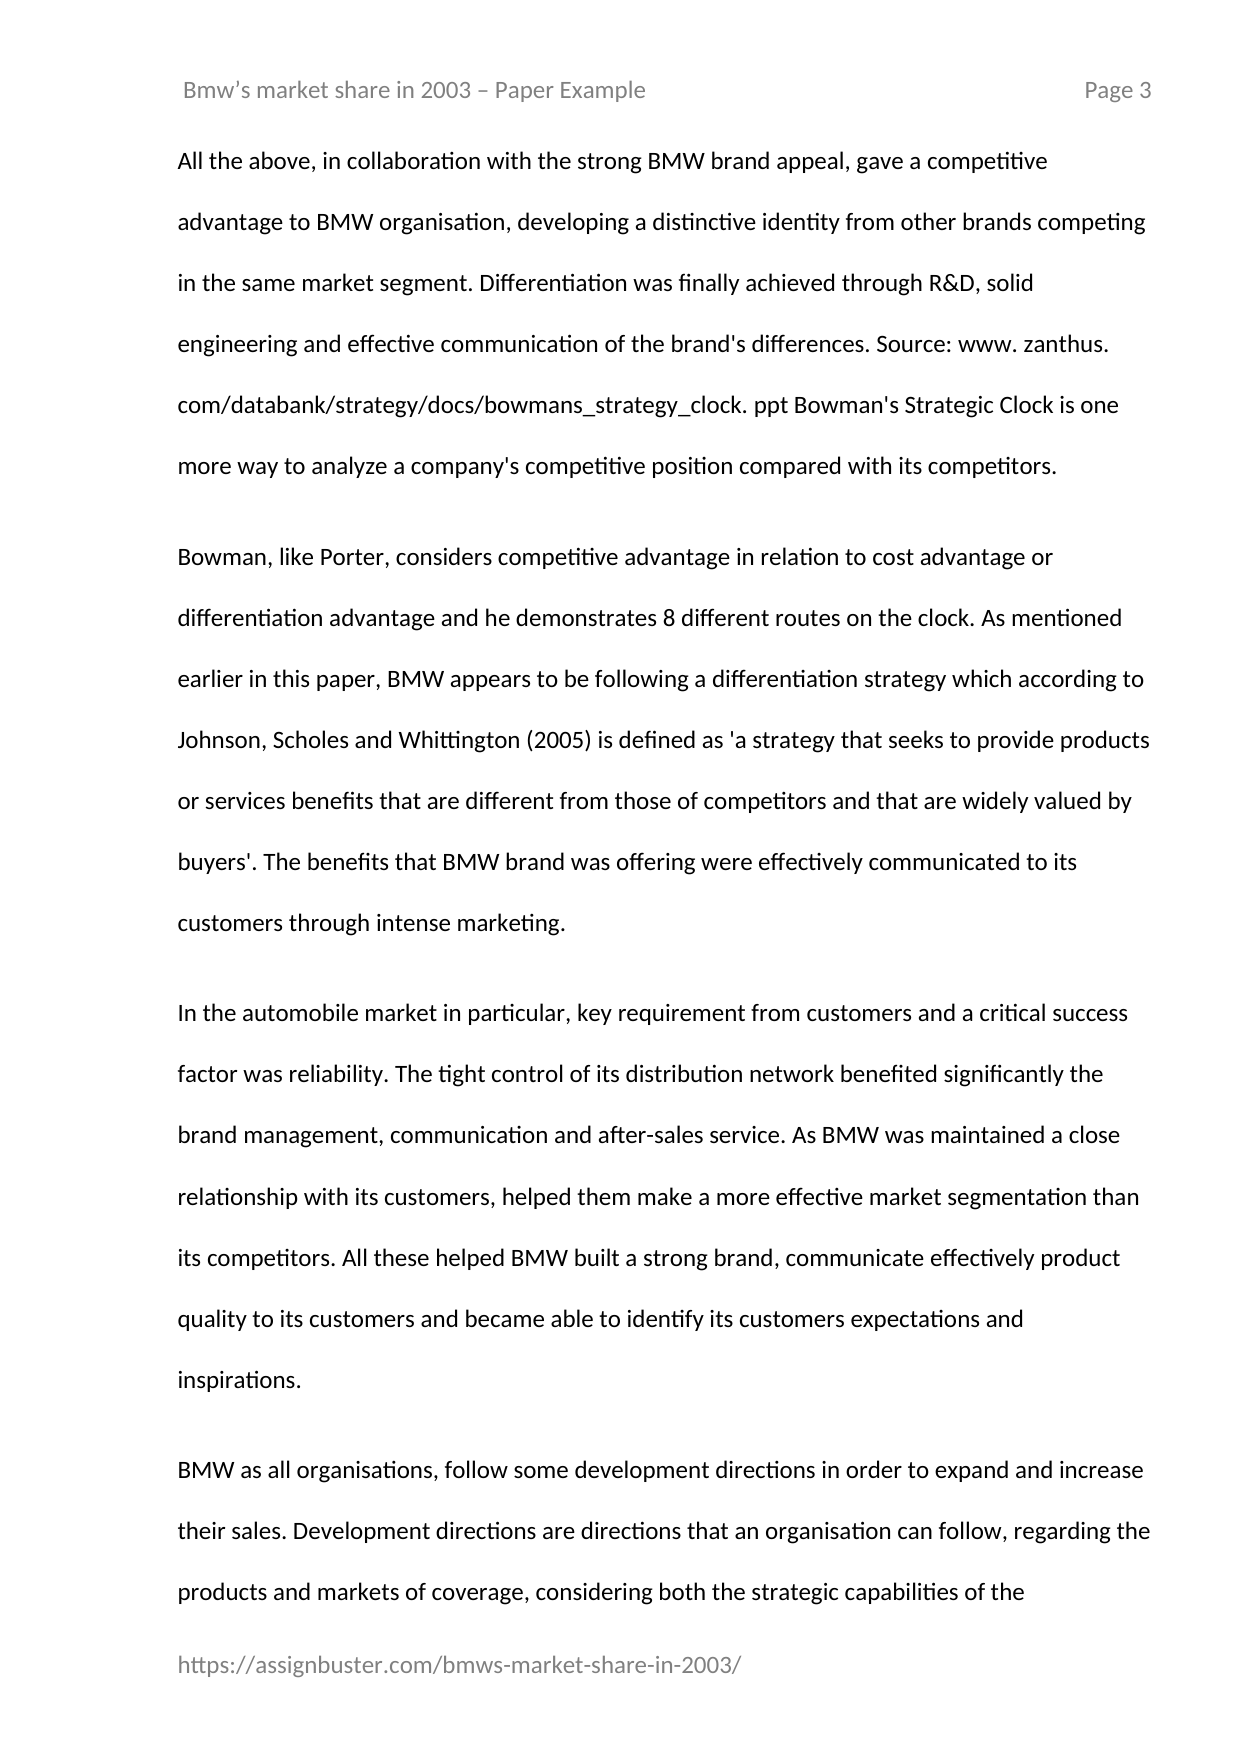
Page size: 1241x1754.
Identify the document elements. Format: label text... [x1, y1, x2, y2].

text All the above, in collaboration with the strong BMW brand appeal, gave a competitive advantage to BMW organisation, developing a distinctive identity from other brands competing in the same market segment. Differentiation was finally achieved through R&D, solid engineering and effective communication of the brand's differences. Source: www. zanthus. com/databank/strategy/docs/bowmans_strategy_clock. ppt Bowman's Strategic Clock is one more way to analyze a company's competitive position compared with its competitors. [177, 145, 1152, 481]
text Bowman, like Porter, considers competitive advantage in relation to cost advantage or differentiation advantage and he demonstrates 8 different routes on the clock. As mentioned earlier in this paper, BMW appears to be following a differentiation strategy which according to Johnson, Scholes and Whittington (2005) is defined as 'a strategy that seeks to provide products or services benefits that are different from those of competitors and that are widely valued by buyers'. The benefits that BMW brand was offering were effectively communicated to its customers through intense marketing. [177, 541, 1152, 937]
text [177, 1454, 1152, 1607]
text In the automobile market in particular, key requirement from customers and a critical success factor was reliability. The tight control of its distribution network benefited significantly the brand management, communication and after-sales service. As BMW was maintained a close relationship with its customers, helped them make a more effective market segmentation than its competitors. All these helped BMW built a strong brand, communicate effectively product quality to its customers and became able to identify its customers expectations and inspirations. [177, 997, 1152, 1394]
